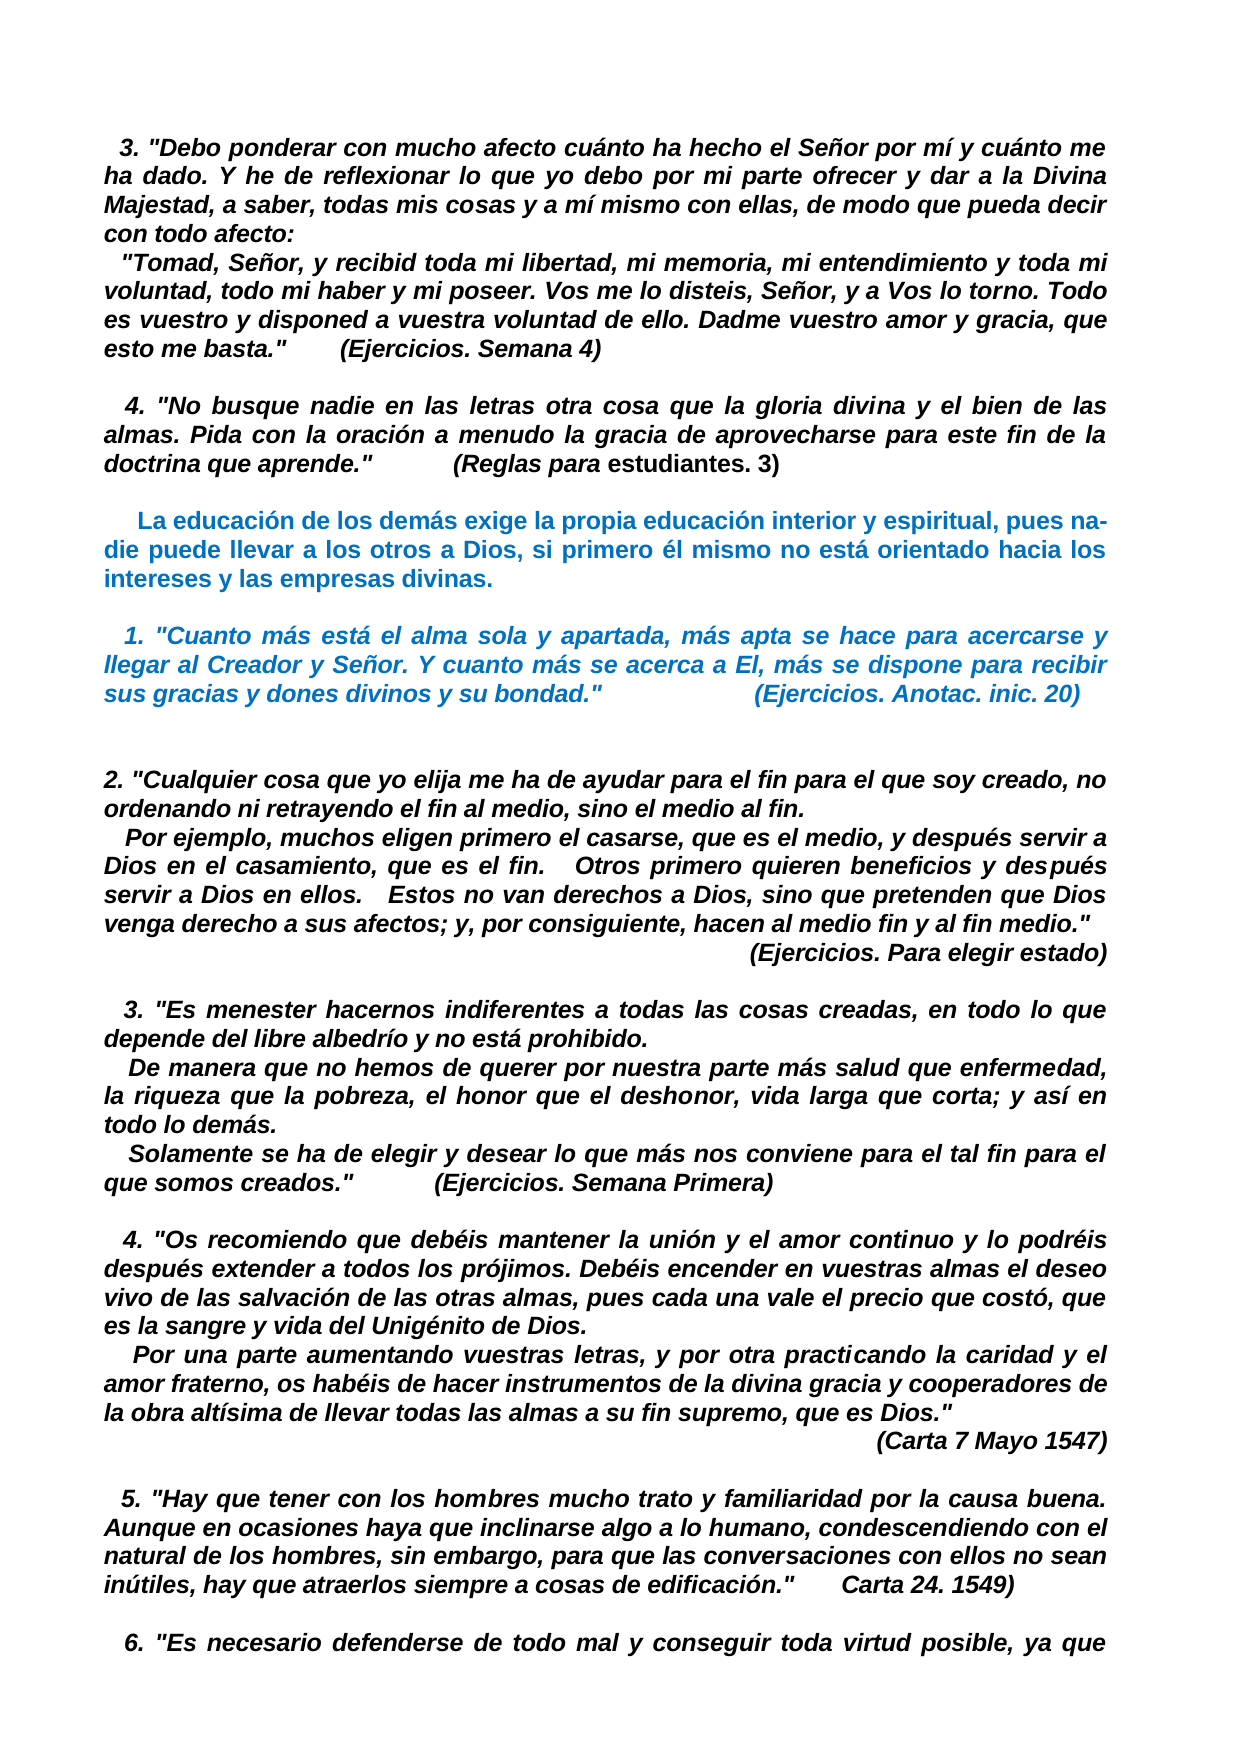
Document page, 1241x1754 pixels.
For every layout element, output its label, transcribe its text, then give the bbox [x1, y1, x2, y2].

text De manera que no hemos de querer por nuestra parte más salud que enfermedad, la riqueza que la pobreza, el honor que el deshonor, vida larga que corta; y así en todo lo demás. [103, 1052, 1107, 1139]
text 3. "Es menester hacernos indiferentes a todas las cosas creadas, en todo lo que depende del libre albedrío y no está prohibido. [103, 995, 1107, 1052]
text 4. "Os recomiendo que debéis mantener la unión y el amor continuo y lo podréis después extender a todos los prójimos. Debéis encender en vuestras almas el deseo vivo de las salvación de las otras almas, pues cada una vale el precio que costó, que es la sangre y vida del Unigénito de Dios. [103, 1225, 1107, 1340]
text 2. "Cualquier cosa que yo elija me ha de ayudar para el fin para el que soy creado, no ordenando ni retrayendo el fin al medio, sino el medio al fin. [103, 765, 1107, 822]
text Por ejemplo, muchos eligen primero el casarse, que es el medio, y después servir a Dios en el casamiento, que es el fin. Otros primero quieren beneficios y después servir a Dios en ellos. Estos no van derechos a Dios, sino que pretenden que Dios venga derecho a sus afectos; y, por consiguiente, hacen al medio fin y al fin medio." [103, 822, 1107, 937]
text Solamente se ha de elegir y desear lo que más nos conviene para el tal fin para el que somos creados." (Ejercicios. Semana Primera) [103, 1139, 1107, 1196]
text "Tomad, Señor, y recibid toda mi libertad, mi memoria, mi entendimiento y toda mi voluntad, todo mi haber y mi poseer. Vos me lo disteis, Señor, y a Vos lo torno. Todo es vuestro y disponed a vuestra voluntad de ello. Dadme vuestro amor y gracia, que esto me basta." (Ejercicios. Semana 4) [103, 247, 1107, 362]
text 1. "Cuanto más está el alma sola y apartada, más apta se hace para acercarse y llegar al Creador y Señor. Y cuanto más se acerca a El, más se dispone para recibir sus gracias y dones divinos y su bondad." (Ejercicios. Anotac. inic. 20) [103, 621, 1107, 707]
text (Ejercicios. Para elegir estado) [103, 937, 1107, 966]
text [103, 1627, 1107, 1656]
text 4. "No busque nadie en las letras otra cosa que la gloria divina y el bien de las almas. Pida con la oración a menudo la gracia de aprovecharse para este fin de la doctrina que aprende." (Reglas para estudiantes. 3) [103, 391, 1107, 477]
text Por una parte aumentando vuestras letras, y por otra practicando la caridad y el amor fraterno, os habéis de hacer instrumentos de la divina gracia y cooperadores de la obra altísima de llevar todas las almas a su fin supremo, que es Dios." [103, 1340, 1107, 1426]
text 3. "Debo ponderar con mucho afecto cuánto ha hecho el Señor por mí y cuánto me ha dado. Y he de reflexionar lo que yo debo por mi parte ofrecer y dar a la Divina Majestad, a saber, todas mis cosas y a mí mismo con ellas, de modo que pueda decir con todo afecto: [103, 132, 1107, 247]
text 5. "Hay que tener con los hombres mucho trato y familiaridad por la causa buena. Aunque en ocasiones haya que inclinarse algo a lo humano, condescendiendo con el natural de los hombres, sin embargo, para que las conversaciones con ellos no sean inútiles, hay que atraerlos siempre a cosas de edificación." Carta 24. 1549) [103, 1484, 1107, 1599]
text La educación de los demás exige la propia educación interior y espiritual, pues nadie puede llevar a los otros a Dios, si primero él mismo no está orientado hacia los intereses y las empresas divinas. [103, 506, 1107, 592]
text (Carta 7 Mayo 1547) [103, 1426, 1107, 1455]
